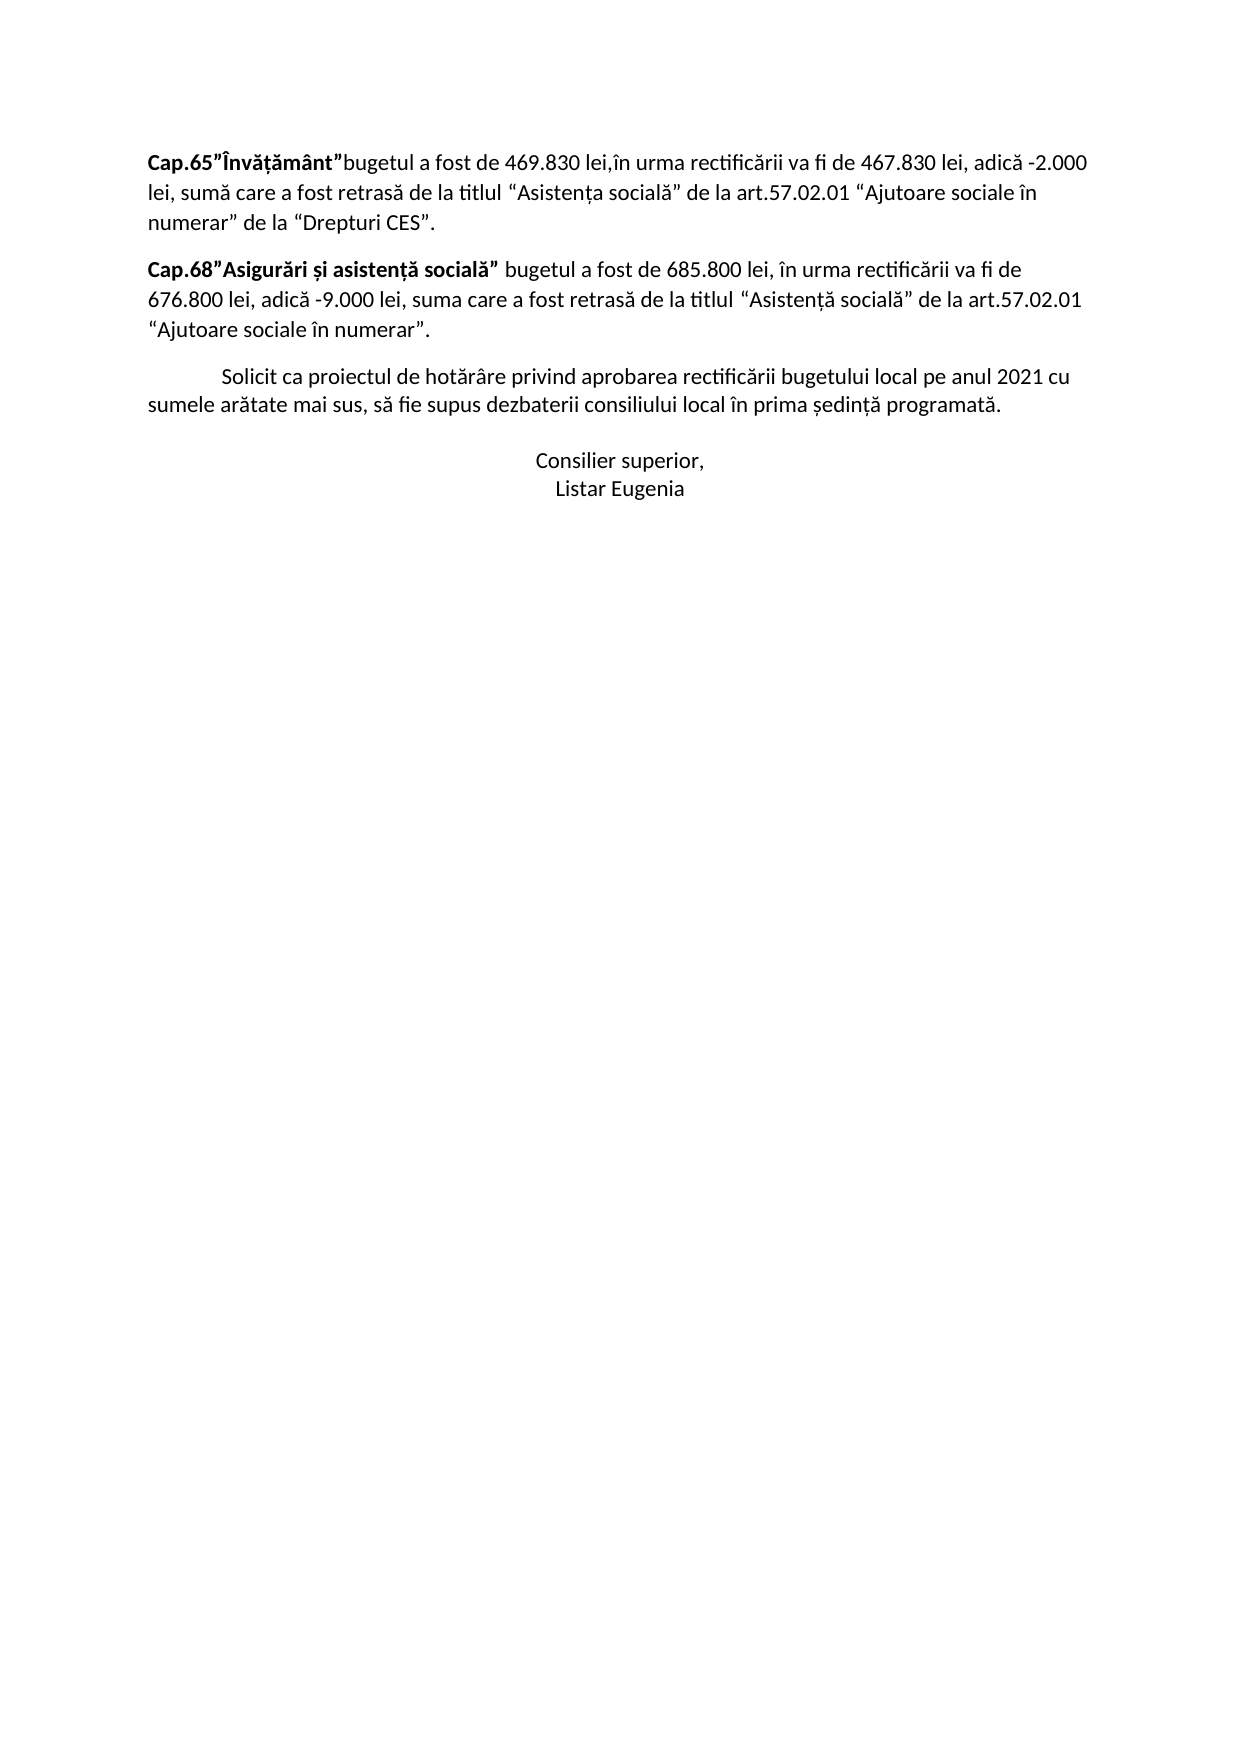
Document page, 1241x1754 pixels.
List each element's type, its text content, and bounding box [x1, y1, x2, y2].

text Listar Eugenia [148, 474, 1093, 502]
text Solicit ca proiectul de hotărâre privind aprobarea rectificării bugetului local pe anul 2021 cu sumele arătate mai sus, să fie supus dezbaterii consiliului local în prima ședință programată. [148, 362, 1093, 418]
text Cap.68”Asigurări și asistență socială” bugetul a fost de 685.800 lei, în urma rectificării va fi de 676.800 lei, adică -9.000 lei, suma care a fost retrasă de la titlul “Asistență socială” de la art.57.02.01 “Ajutoare sociale în numerar”. [148, 255, 1093, 343]
text Consilier superior, [148, 446, 1093, 474]
text Cap.65”Învățământ”bugetul a fost de 469.830 lei,în urma rectificării va fi de 467.830 lei, adică -2.000 lei, sumă care a fost retrasă de la titlul “Asistența socială” de la art.57.02.01 “Ajutoare sociale în numerar” de la “Drepturi CES”. [148, 148, 1093, 236]
